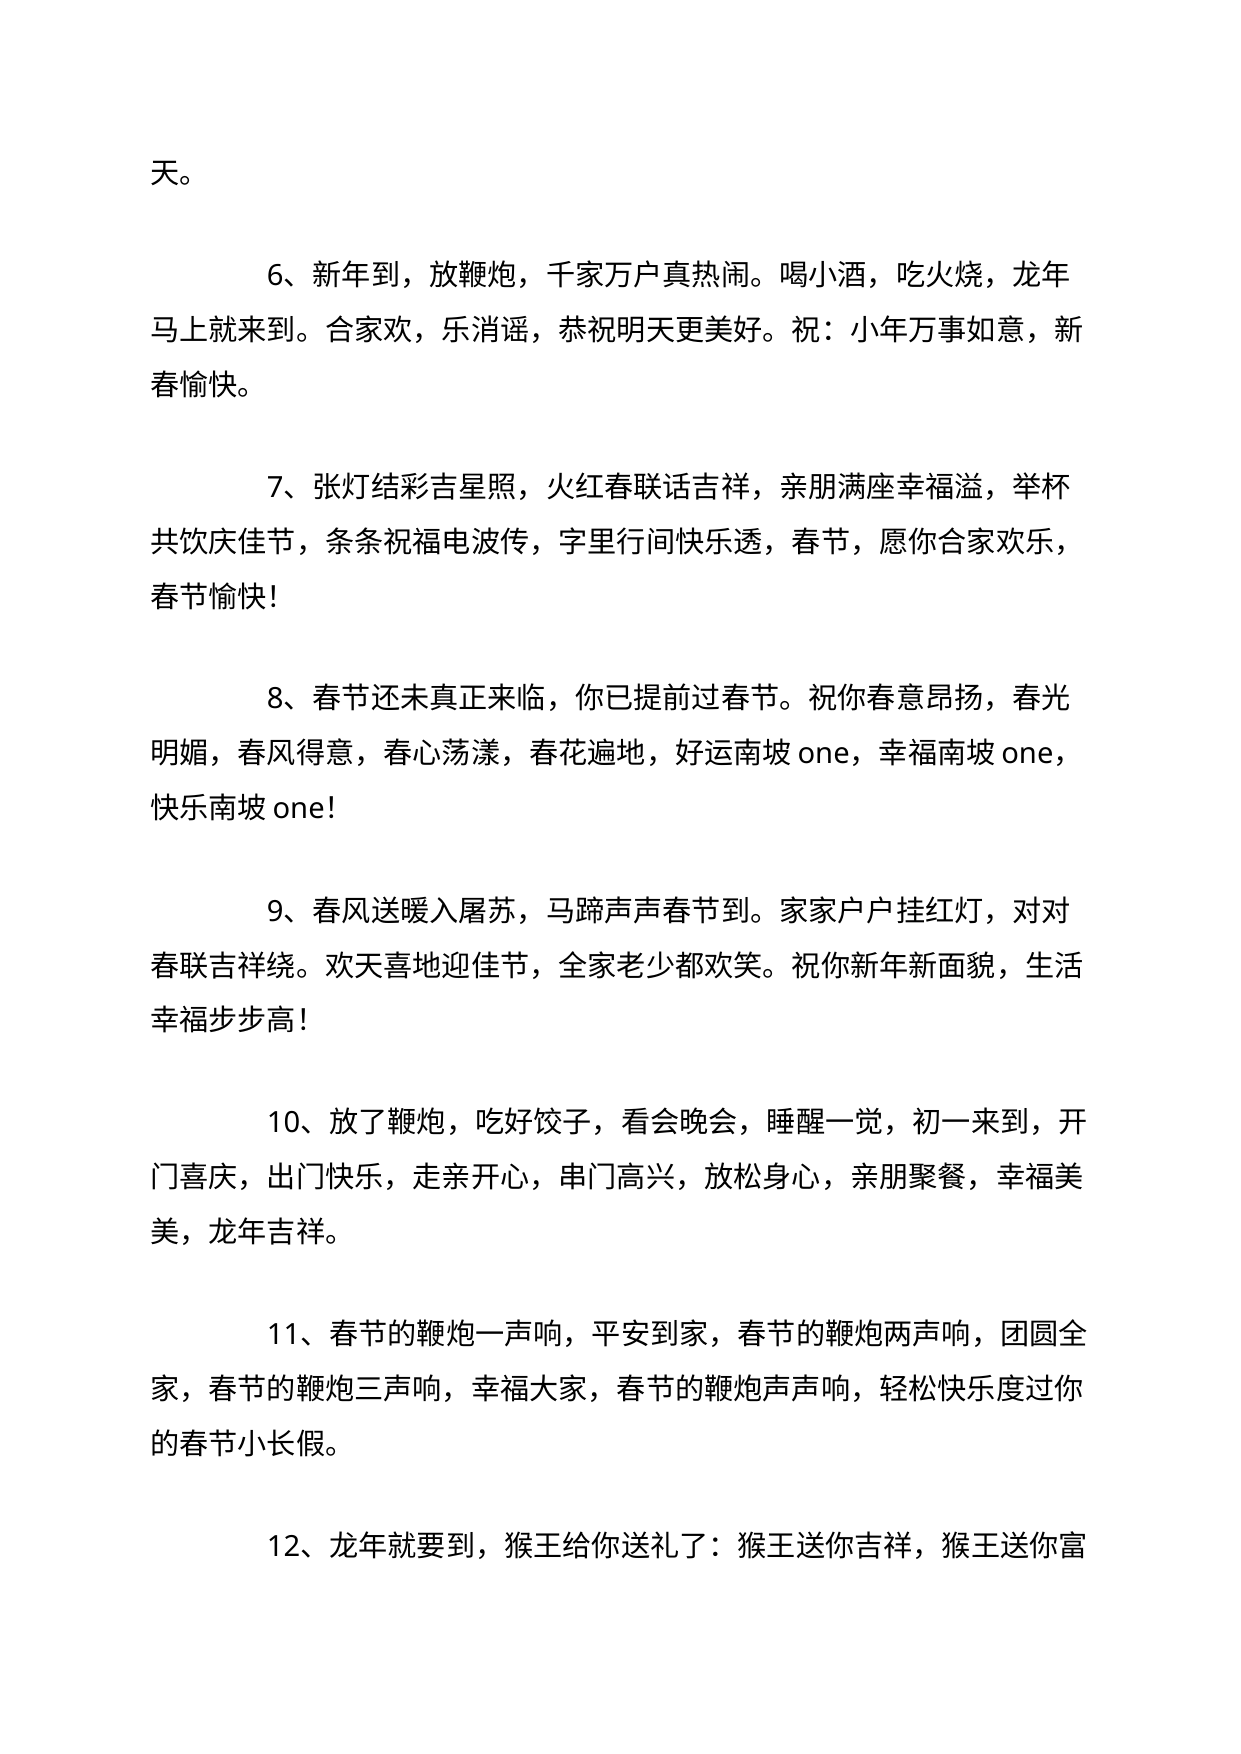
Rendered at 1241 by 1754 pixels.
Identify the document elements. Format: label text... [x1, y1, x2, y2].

text 11、春节的鞭炮一声响，平安到家，春节的鞭炮两声响，团圆全家，春节的鞭炮三声响，幸福大家，春节的鞭炮声声响，轻松快乐度过你的春节小长假。 [150, 1310, 1090, 1463]
text 7、张灯结彩吉星照，火红春联话吉祥，亲朋满座幸福溢，举杯共饮庆佳节，条条祝福电波传，字里行间快乐透，春节，愿你合家欢乐，春节愉快！ [150, 463, 1090, 616]
text 10、放了鞭炮，吃好饺子，看会晚会，睡醒一觉，初一来到，开门喜庆，出门快乐，走亲开心，串门高兴，放松身心，亲朋聚餐，幸福美美，龙年吉祥。 [150, 1099, 1090, 1251]
text 9、春风送暖入屠苏，马蹄声声春节到。家家户户挂红灯，对对春联吉祥绕。欢天喜地迎佳节，全家老少都欢笑。祝你新年新面貌，生活幸福步步高！ [150, 887, 1090, 1039]
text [150, 150, 1090, 192]
text 8、春节还未真正来临，你已提前过春节。祝你春意昂扬，春光明媚，春风得意，春心荡漾，春花遍地，好运南坡one，幸福南坡one，快乐南坡one！ [150, 675, 1090, 827]
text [150, 1522, 1090, 1564]
text 6、新年到，放鞭炮，千家万户真热闹。喝小酒，吃火烧，龙年马上就来到。合家欢，乐消谣，恭祝明天更美好。祝：小年万事如意，新春愉快。 [150, 252, 1090, 404]
